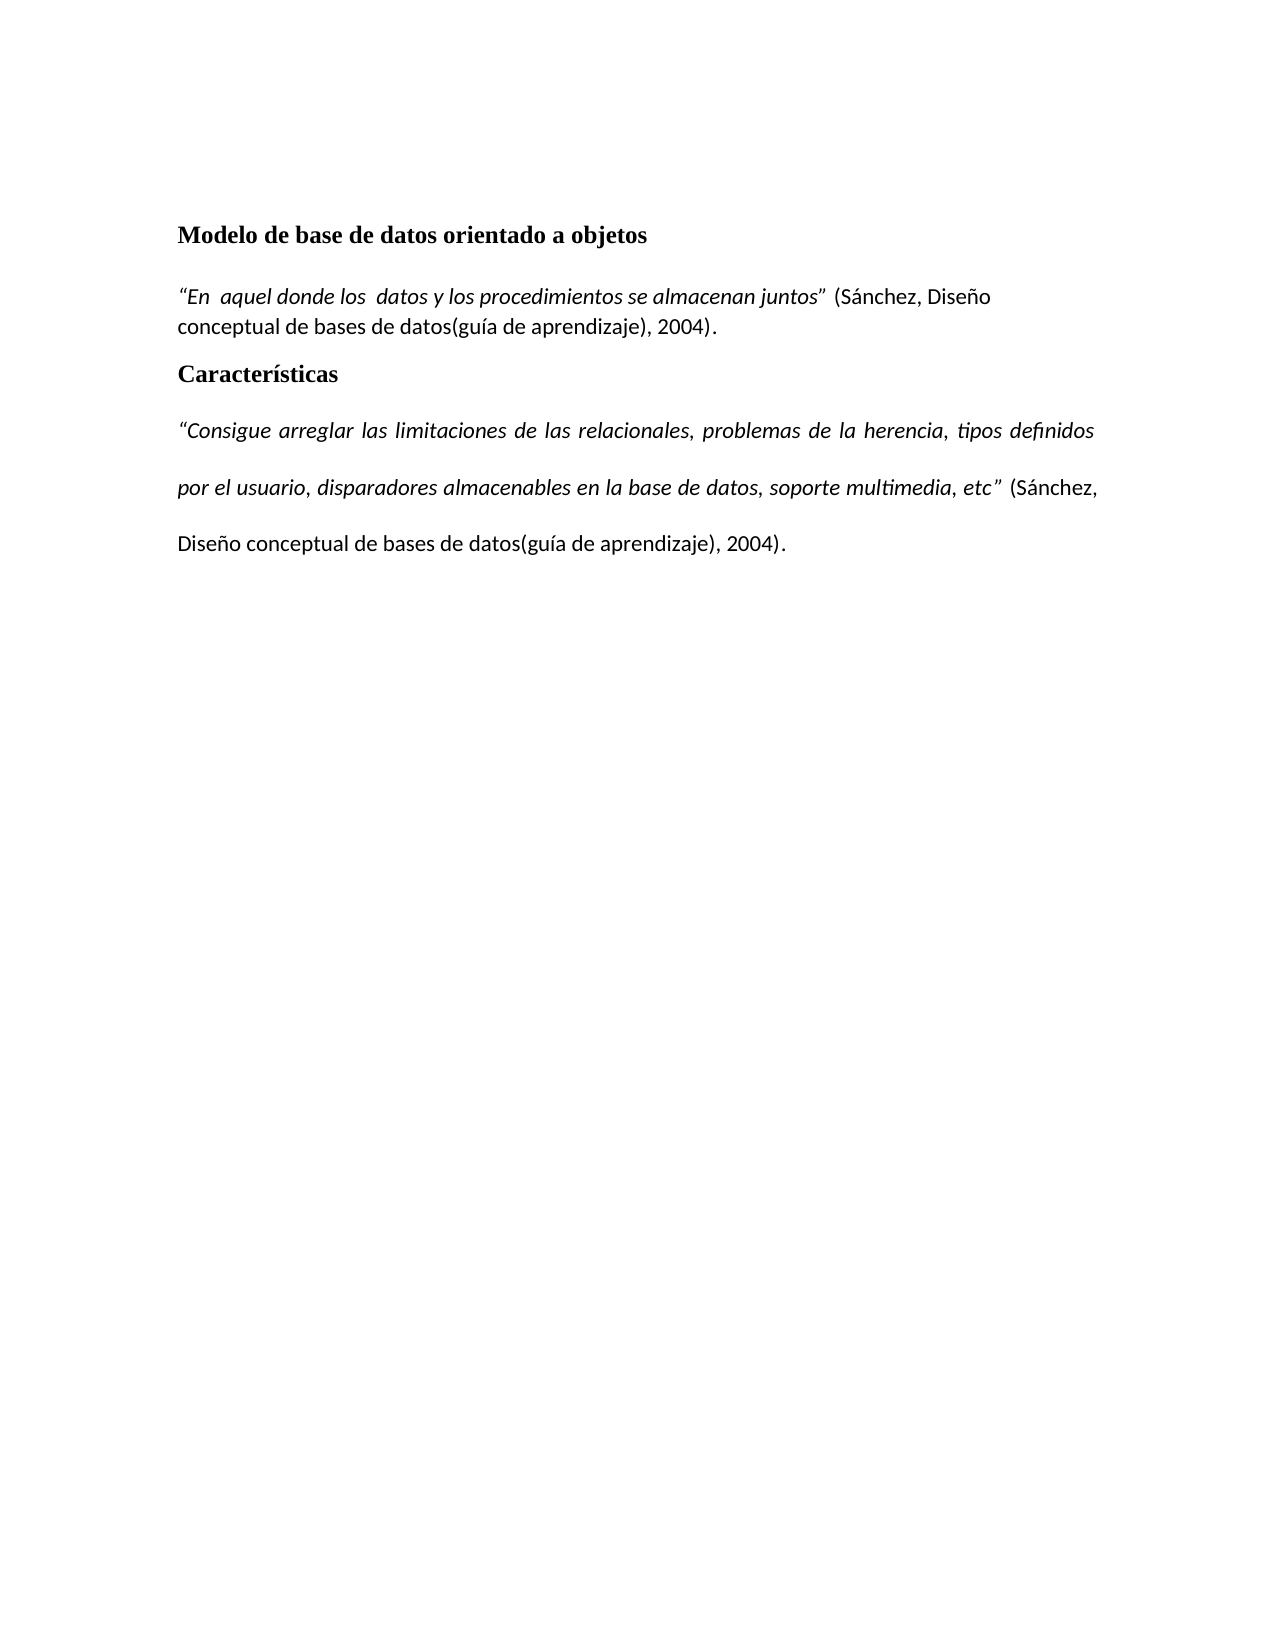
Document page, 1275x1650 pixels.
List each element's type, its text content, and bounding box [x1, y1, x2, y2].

subtitle Modelo de base de datos orientado a objetos [177, 220, 1098, 249]
text “En aquel donde los datos y los procedimientos se almacenan juntos”. [177, 282, 1098, 340]
subtitle Características [177, 359, 1098, 388]
text “Consigue arreglar las limitaciones de las relacionales, problemas de la herencia, tipos definidos por el usuario, disparadores almacenables en la base de datos, soporte multimedia, etc”. [177, 417, 1098, 557]
